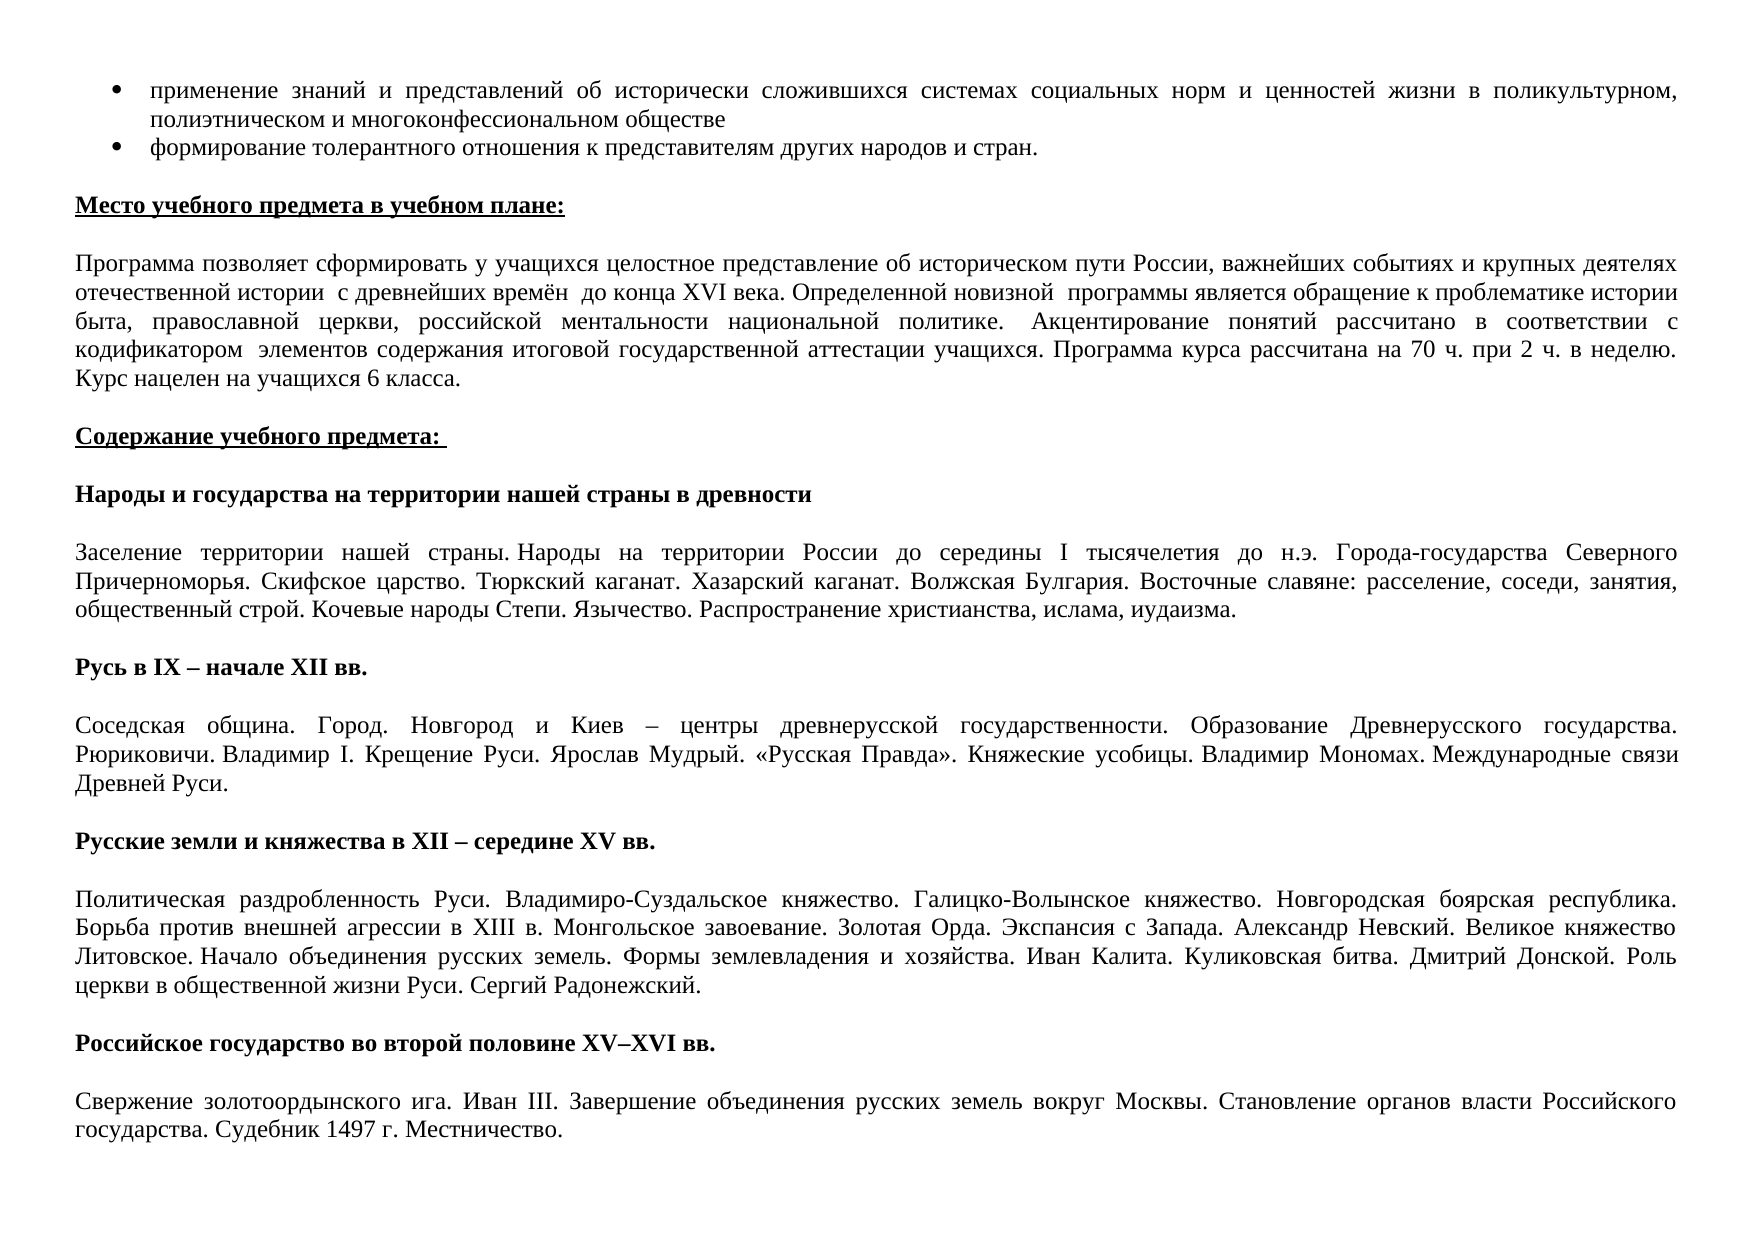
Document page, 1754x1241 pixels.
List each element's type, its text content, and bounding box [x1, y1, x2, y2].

text Программа позволяет сформировать у учащихся целостное представление об историческом пути России, важнейших событиях и крупных деятелях отечественной истории с древнейших времён до конца XVI века. Определенной новизной программы является обращение к проблематике истории быта, православной церкви, российской ментальности национальной политике. Акцентирование понятий рассчитано в соответствии с кодификатором элементов содержания итоговой государственной аттестации учащихся. Программа курса рассчитана на 70 ч. при 2 ч. в неделю. Курс нацелен на учащихся 6 класса. [75, 248, 1679, 392]
text Народы и государства на территории нашей страны в древности [75, 479, 1679, 508]
text Содержание учебного предмета: [75, 421, 1679, 450]
text Политическая раздробленность Руси. Владимиро-Суздальское княжество. Галицко-Волынское княжество. Новгородская боярская республика. Борьба против внешней агрессии в XIII в. Монгольское завоевание. Золотая Орда. Экспансия с Запада. Александр Невский. Великое княжество Литовское. Начало объединения русских земель. Формы землевладения и хозяйства. Иван Калита. Куликовская битва. Дмитрий Донской. Роль церкви в общественной жизни Руси. Сергий Радонежский. [75, 884, 1679, 999]
text Соседская община. Город. Новгород и Киев – центры древнерусской государственности. Образование Древнерусского государства. Рюриковичи. Владимир I. Крещение Руси. Ярослав Мудрый. «Русская Правда». Княжеские усобицы. Владимир Мономах. Международные связи Древней Руси. [75, 710, 1679, 797]
text Свержение золотоордынского ига. Иван III. Завершение объединения русских земель вокруг Москвы. Становление органов власти Российского государства. Судебник 1497 г. Местничество. [75, 1086, 1679, 1143]
text Место учебного предмета в учебном плане: [75, 190, 1679, 219]
text Российское государство во второй половине XV–XVI вв. [75, 1028, 1679, 1057]
list применение знаний и представлений об исторически сложившихся системах социальных норм и ценностей жизни в поликультурном, полиэтническом и многоконфессиональном обществе [112, 75, 1679, 132]
text Русские земли и княжества в XII – середине XV вв. [75, 826, 1679, 854]
text Русь в IX – начале XII вв. [75, 652, 1679, 681]
text Заселение территории нашей страны. Народы на территории России до середины I тысячелетия до н.э. Города-государства Северного Причерноморья. Скифское царство. Тюркский каганат. Хазарский каганат. Волжская Булгария. Восточные славяне: расселение, соседи, занятия, общественный строй. Кочевые народы Степи. Язычество. Распространение христианства, ислама, иудаизма. [75, 537, 1679, 623]
list формирование толерантного отношения к представителям других народов и стран. [112, 132, 1679, 161]
